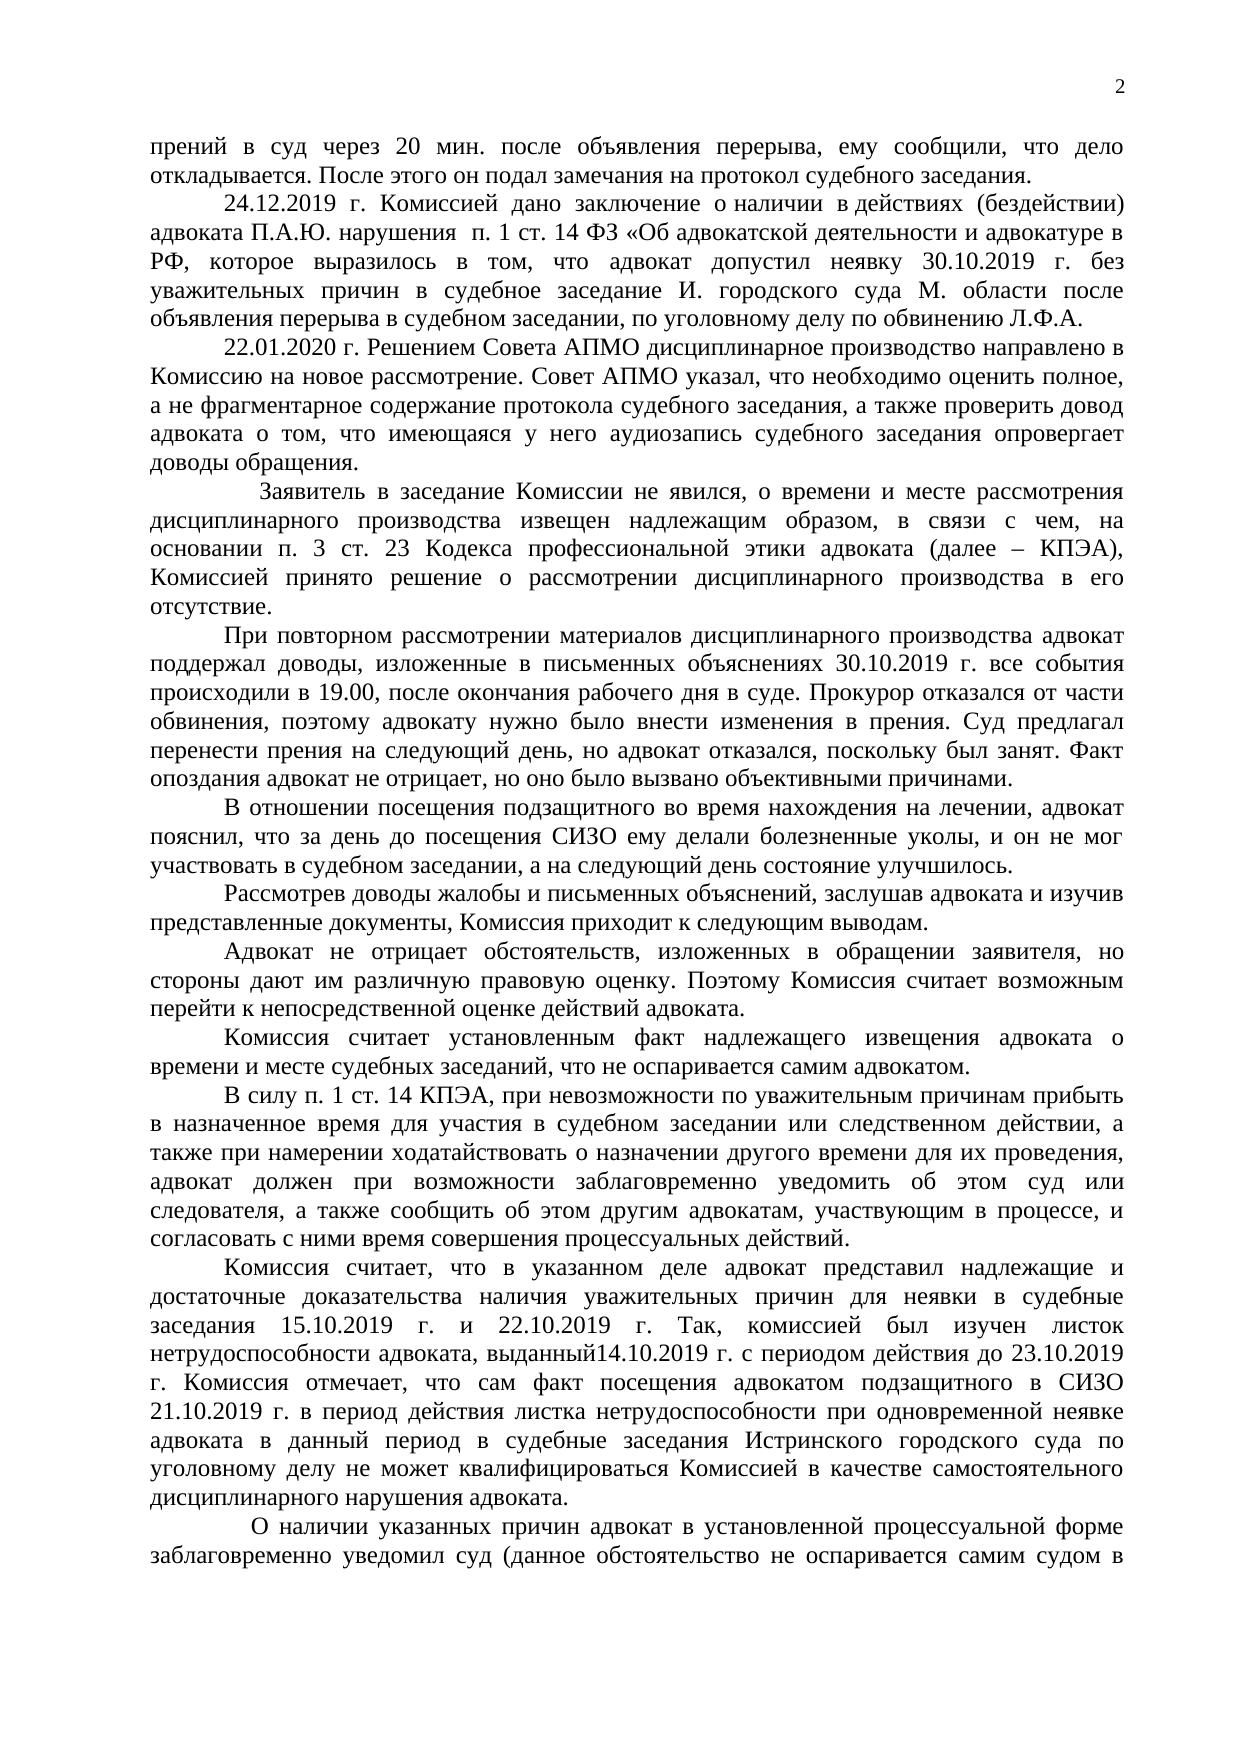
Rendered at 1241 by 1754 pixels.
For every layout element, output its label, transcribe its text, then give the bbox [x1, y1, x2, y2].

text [150, 131, 1125, 188]
text В отношении посещения подзащитного во время нахождения на лечении, адвокат пояснил, что за день до посещения СИЗО ему делали болезненные уколы, и он не мог участвовать в судебном заседании, а на следующий день состояние улучшилось. [150, 792, 1125, 878]
text 22.01.2020 г. Решением Совета АПМО дисциплинарное производство направлено в Комиссию на новое рассмотрение. Совет АПМО указал, что необходимо оценить полное, а не фрагментарное содержание протокола судебного заседания, а также проверить довод адвоката о том, что имеющаяся у него аудиозапись судебного заседания опровергает доводы обращения. [150, 332, 1125, 476]
text Рассмотрев доводы жалобы и письменных объяснений, заслушав адвоката и изучив представленные документы, Комиссия приходит к следующим выводам. [150, 878, 1125, 936]
text 24.12.2019 г. Комиссией дано заключение о наличии в действиях (бездействии) адвоката П.А.Ю. нарушения п. 1 ст. 14 ФЗ «Об адвокатской деятельности и адвокатуре в РФ, которое выразилось в том, что адвокат допустил неявку 30.10.2019 г. без уважительных причин в судебное заседание И. городского суда М. области после объявления перерыва в судебном заседании, по уголовному делу по обвинению Л.Ф.А. [150, 188, 1125, 332]
text Комиссия считает установленным факт надлежащего извещения адвоката о времени и месте судебных заседаний, что не оспаривается самим адвокатом. [150, 1022, 1125, 1080]
text Адвокат не отрицает обстоятельств, изложенных в обращении заявителя, но стороны дают им различную правовую оценку. Поэтому Комиссия считает возможным перейти к непосредственной оценке действий адвоката. [150, 936, 1125, 1022]
text Заявитель в заседание Комиссии не явился, о времени и месте рассмотрения дисциплинарного производства извещен надлежащим образом, в связи с чем, на основании п. 3 ст. 23 Кодекса профессиональной этики адвоката (далее – КПЭА), Комиссией принято решение о рассмотрении дисциплинарного производства в его отсутствие. [150, 476, 1125, 620]
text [150, 1511, 1125, 1568]
text В силу п. 1 ст. 14 КПЭА, при невозможности по уважительным причинам прибыть в назначенное время для участия в судебном заседании или следственном действии, а также при намерении ходатайствовать о назначении другого времени для их проведения, адвокат должен при возможности заблаговременно уведомить об этом суд или следователя, а также сообщить об этом другим адвокатам, участвующим в процессе, и согласовать с ними время совершения процессуальных действий. [150, 1080, 1125, 1252]
text При повторном рассмотрении материалов дисциплинарного производства адвокат поддержал доводы, изложенные в письменных объяснениях 30.10.2019 г. все события происходили в 19.00, после окончания рабочего дня в суде. Прокурор отказался от части обвинения, поэтому адвокату нужно было внести изменения в прения. Суд предлагал перенести прения на следующий день, но адвокат отказался, поскольку был занят. Факт опоздания адвокат не отрицает, но оно было вызвано объективными причинами. [150, 620, 1125, 792]
text Комиссия считает, что в указанном деле адвокат представил надлежащие и достаточные доказательства наличия уважительных причин для неявки в судебные заседания 15.10.2019 г. и 22.10.2019 г. Так, комиссией был изучен листок нетрудоспособности адвоката, выданный14.10.2019 г. с периодом действия до 23.10.2019 г. Комиссия отмечает, что сам факт посещения адвокатом подзащитного в СИЗО 21.10.2019 г. в период действия листка нетрудоспособности при одновременной неявке адвоката в данный период в судебные заседания Истринского городского суда по уголовному делу не может квалифицироваться Комиссией в качестве самостоятельного дисциплинарного нарушения адвоката. [150, 1252, 1125, 1511]
